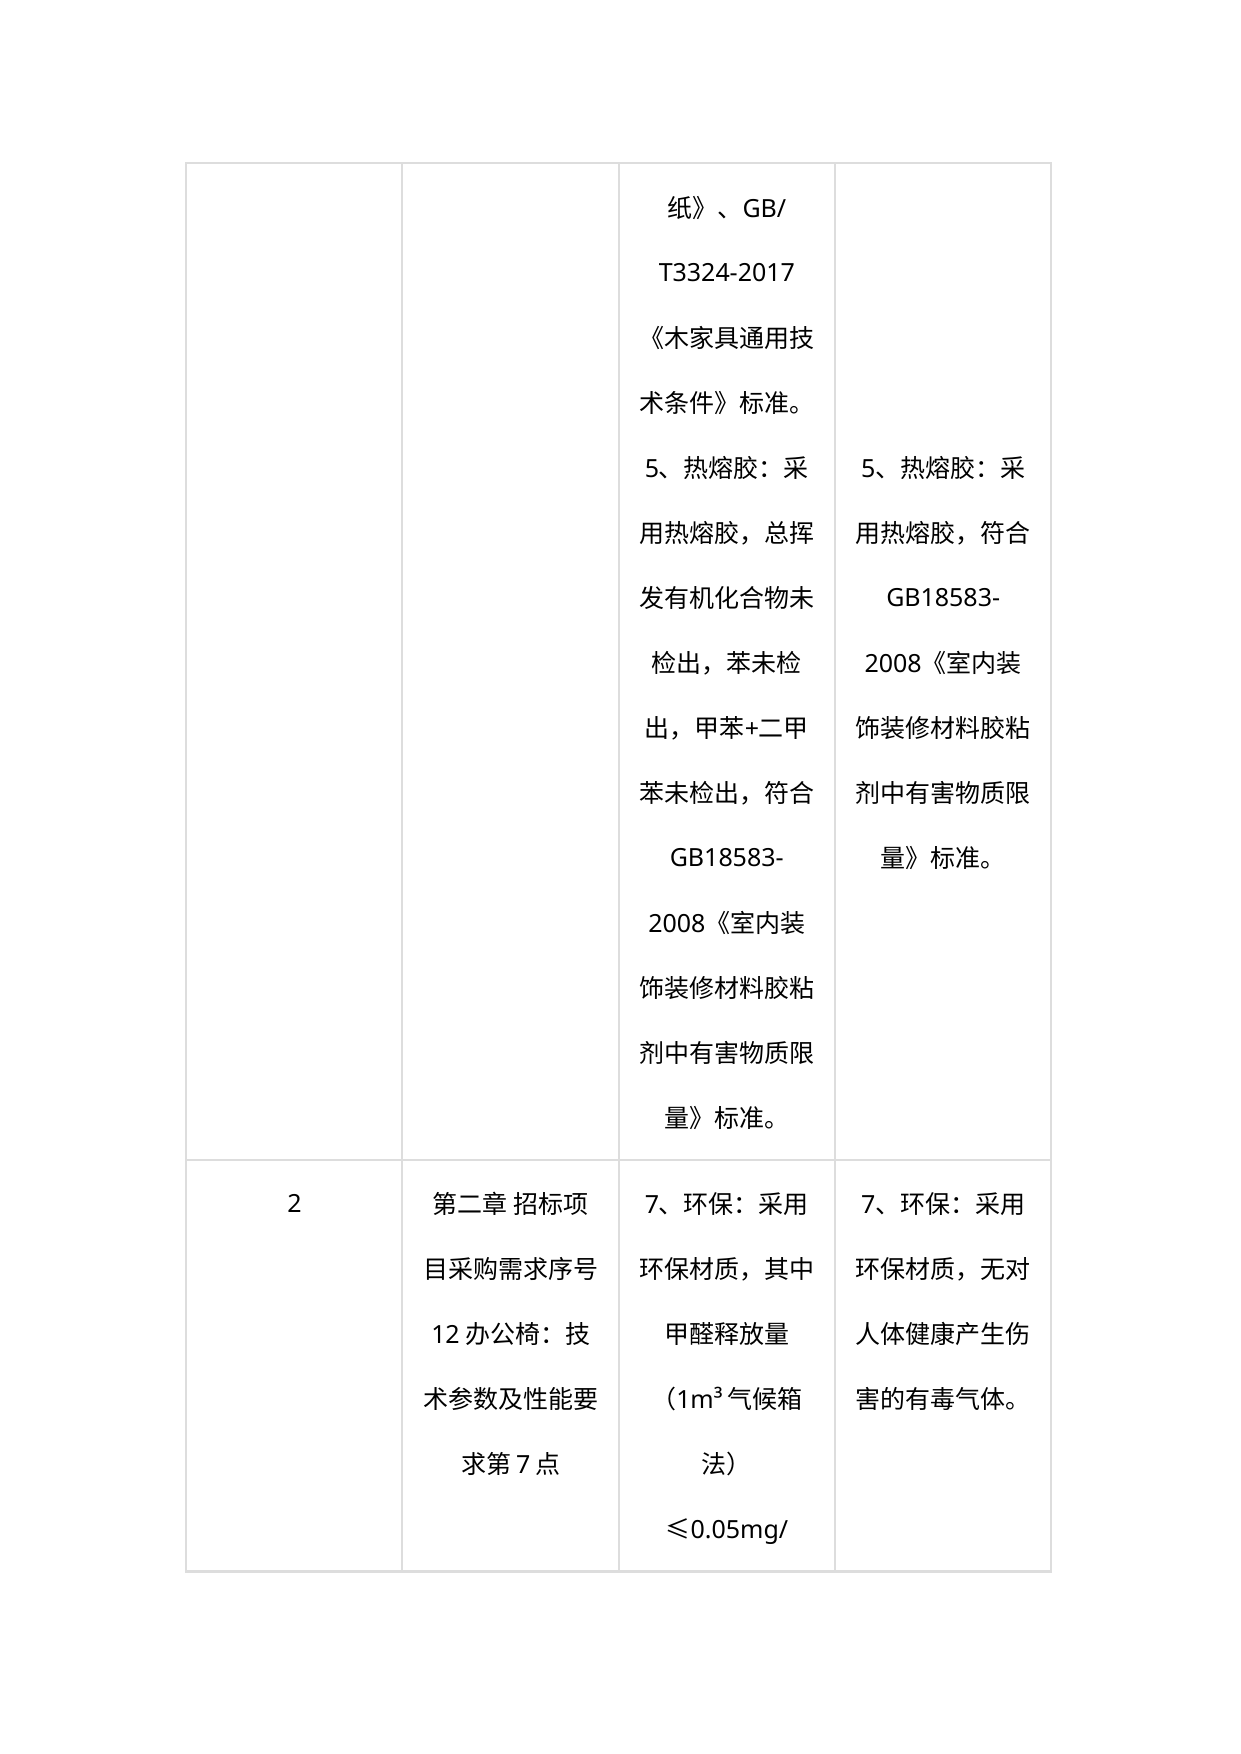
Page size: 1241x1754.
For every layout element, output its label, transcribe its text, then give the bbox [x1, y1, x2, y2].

table_cell 1 [187, 164, 401, 1159]
table_cell 2 [187, 1161, 401, 1570]
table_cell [836, 164, 1050, 1159]
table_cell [403, 164, 618, 1159]
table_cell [403, 1161, 618, 1570]
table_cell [836, 1161, 1050, 1570]
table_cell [620, 164, 834, 1159]
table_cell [620, 1161, 834, 1570]
